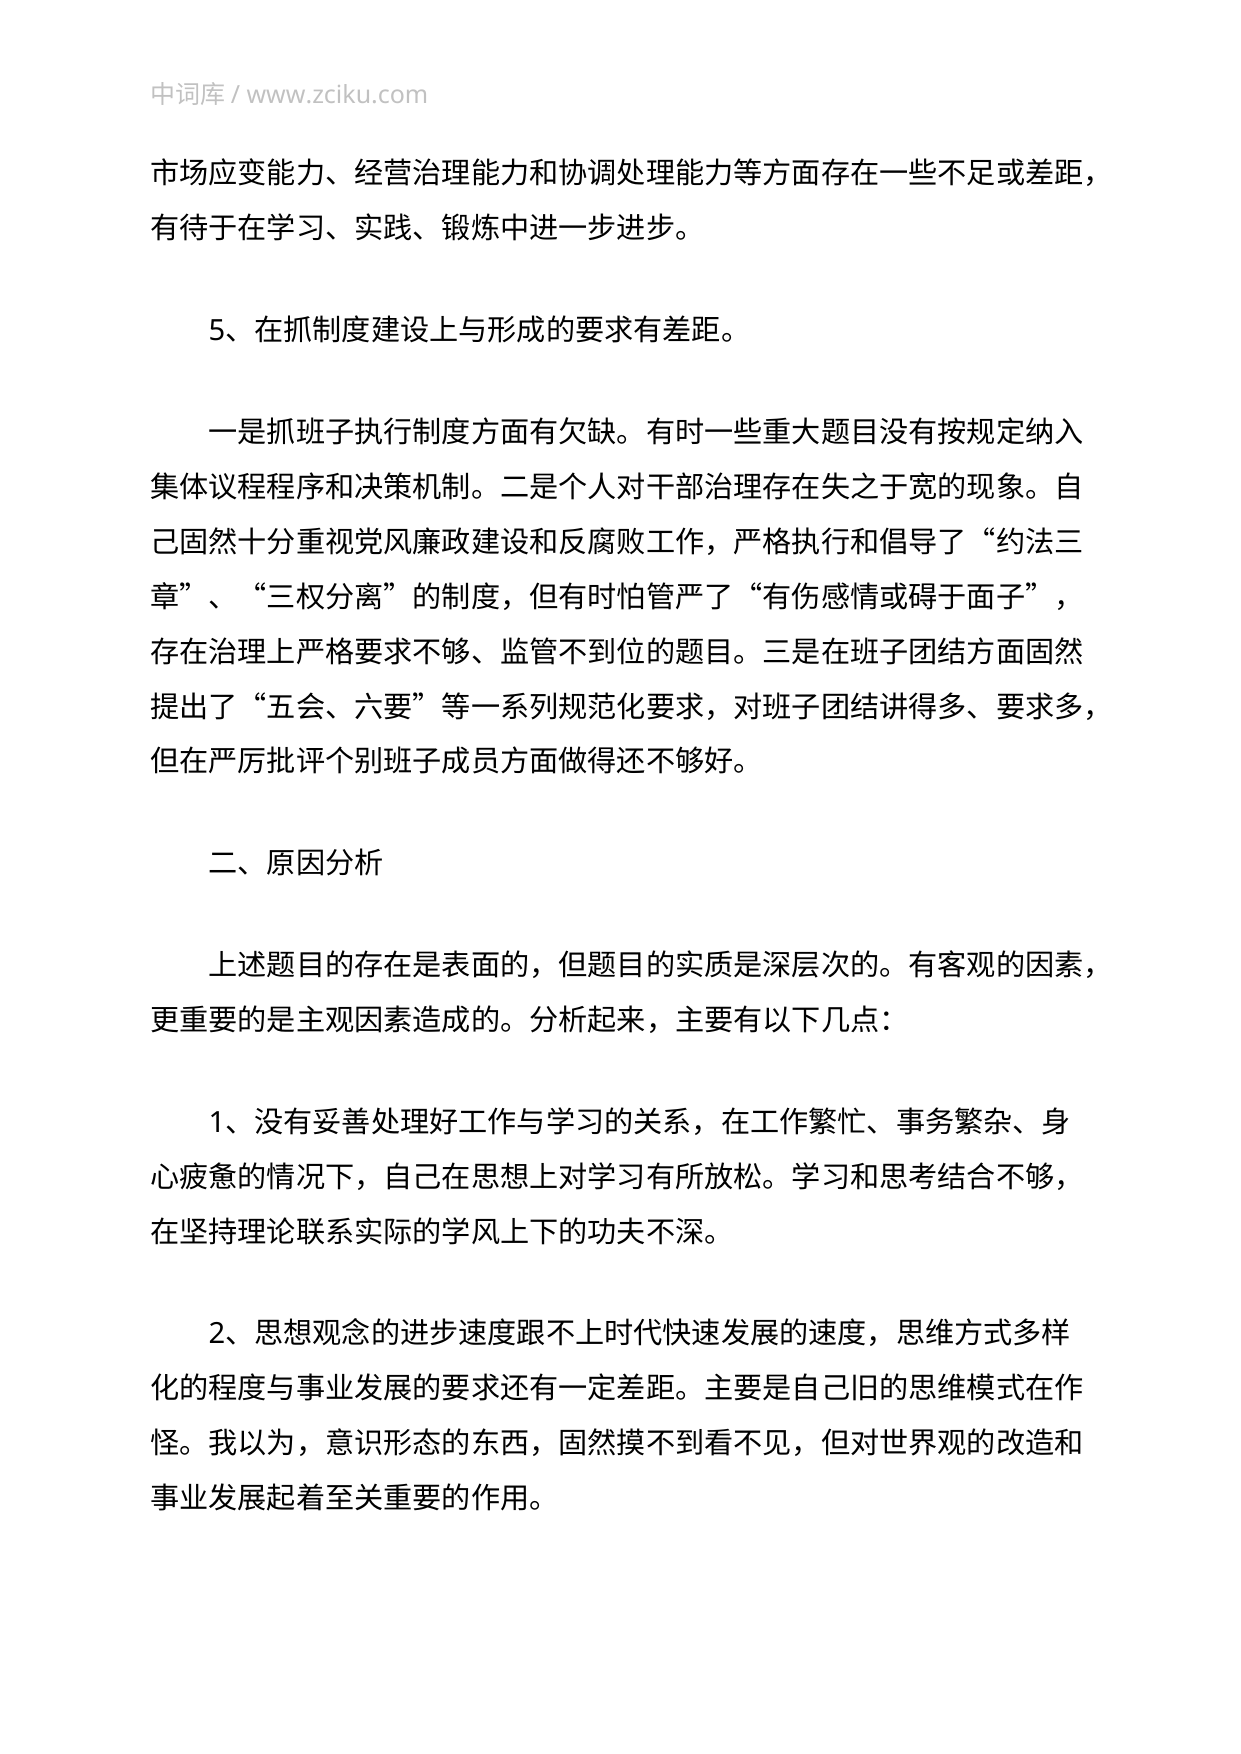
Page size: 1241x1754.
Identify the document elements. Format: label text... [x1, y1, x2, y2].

text 一是抓班子执行制度方面有欠缺。有时一些重大题目没有按规定纳入集体议程程序和决策机制。二是个人对干部治理存在失之于宽的现象。自己固然十分重视党风廉政建设和反腐败工作，严格执行和倡导了“约法三章”、“三权分离”的制度，但有时怕管严了“有伤感情或碍于面子”，存在治理上严格要求不够、监管不到位的题目。三是在班子团结方面固然提出了“五会、六要”等一系列规范化要求，对班子团结讲得多、要求多，但在严厉批评个别班子成员方面做得还不够好。 [150, 409, 1090, 780]
text 上述题目的存在是表面的，但题目的实质是深层次的。有客观的因素，更重要的是主观因素造成的。分析起来，主要有以下几点： [150, 942, 1090, 1039]
text 2、思想观念的进步速度跟不上时代快速发展的速度，思维方式多样化的程度与事业发展的要求还有一定差距。主要是自己旧的思维模式在作怪。我以为，意识形态的东西，固然摸不到看不见，但对世界观的改造和事业发展起着至关重要的作用。 [150, 1310, 1090, 1517]
text 5、在抓制度建设上与形成的要求有差距。 [150, 307, 1090, 349]
text 1、没有妥善处理好工作与学习的关系，在工作繁忙、事务繁杂、身心疲惫的情况下，自己在思想上对学习有所放松。学习和思考结合不够，在坚持理论联系实际的学风上下的功夫不深。 [150, 1098, 1090, 1250]
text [150, 150, 1090, 247]
text 二、原因分析 [150, 840, 1090, 882]
